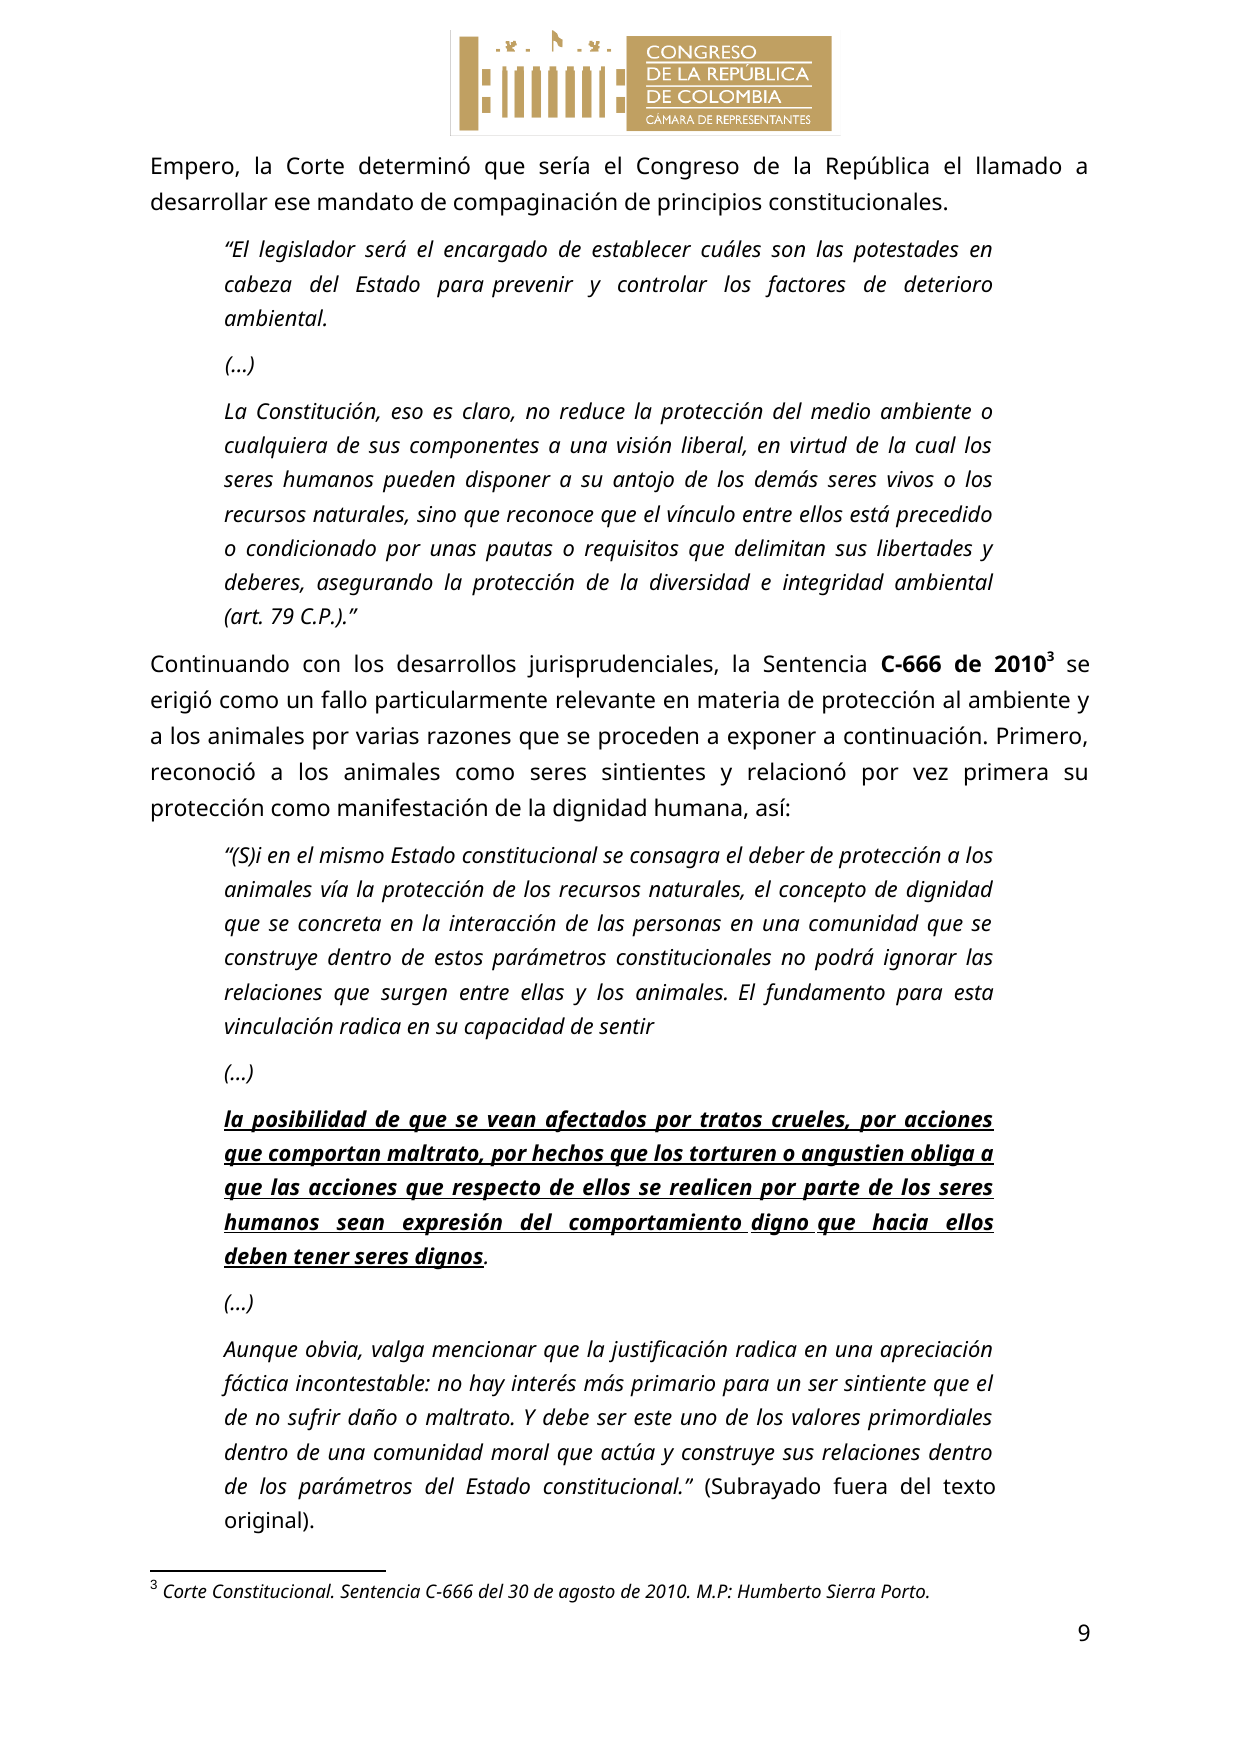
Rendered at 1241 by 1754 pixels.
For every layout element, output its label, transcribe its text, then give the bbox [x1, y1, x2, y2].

text la posibilidad de que se vean afectados por tratos crueles, por acciones que comportan maltrato, por hechos que los torturen o angustien obliga a que las acciones que respecto de ellos se realicen por parte de los seres humanos sean expresión del comportamiento digno que hacia ellos deben tener seres dignos. [224, 1104, 996, 1271]
text Aunque obvia, valga mencionar que la justificación radica en una apreciación fáctica incontestable: no hay interés más primario para un ser sintiente que el de no sufrir daño o maltrato. Y debe ser este uno de los valores primordiales dentro de una comunidad moral que actúa y construye sus relaciones dentro de los parámetros del Estado constitucional.” (Subrayado fuera del texto original). [224, 1334, 996, 1535]
text “El legislador será el encargado de establecer cuáles son las potestades en cabeza del Estado para prevenir y controlar los factores de deterioro ambiental. [224, 234, 996, 332]
text Continuando con los desarrollos jurisprudenciales, la Sentencia C-666 de 2010 se erigió como un fallo particularmente relevante en materia de protección al ambiente y a los animales por varias razones que se proceden a exponer a continuación. Primero, reconoció a los animales como seres sintientes y relacionó por vez primera su protección como manifestación de la dignidad humana, así: [150, 648, 1090, 823]
text (…) [224, 1057, 996, 1087]
text “(S)i en el mismo Estado constitucional se consagra el deber de protección a los animales vía la protección de los recursos naturales, el concepto de dignidad que se concreta en la interacción de las personas en una comunidad que se construye dentro de estos parámetros constitucionales no podrá ignorar las relaciones que surgen entre ellas y los animales. El fundamento para esta vinculación radica en su capacidad de sentir [224, 840, 996, 1041]
picture [450, 30, 841, 136]
text (…) [150, 349, 1090, 379]
text La Constitución, eso es claro, no reduce la protección del medio ambiente o cualquiera de sus componentes a una visión liberal, en virtud de la cual los seres humanos pueden disponer a su antojo de los demás seres vivos o los recursos naturales, sino que reconoce que el vínculo entre ellos está precedido o condicionado por unas pautas o requisitos que delimitan sus libertades y deberes, asegurando la protección de la diversidad e integridad ambiental (art. 79 C.P.).” [224, 396, 996, 631]
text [150, 150, 1090, 217]
text (…) [224, 1287, 996, 1317]
